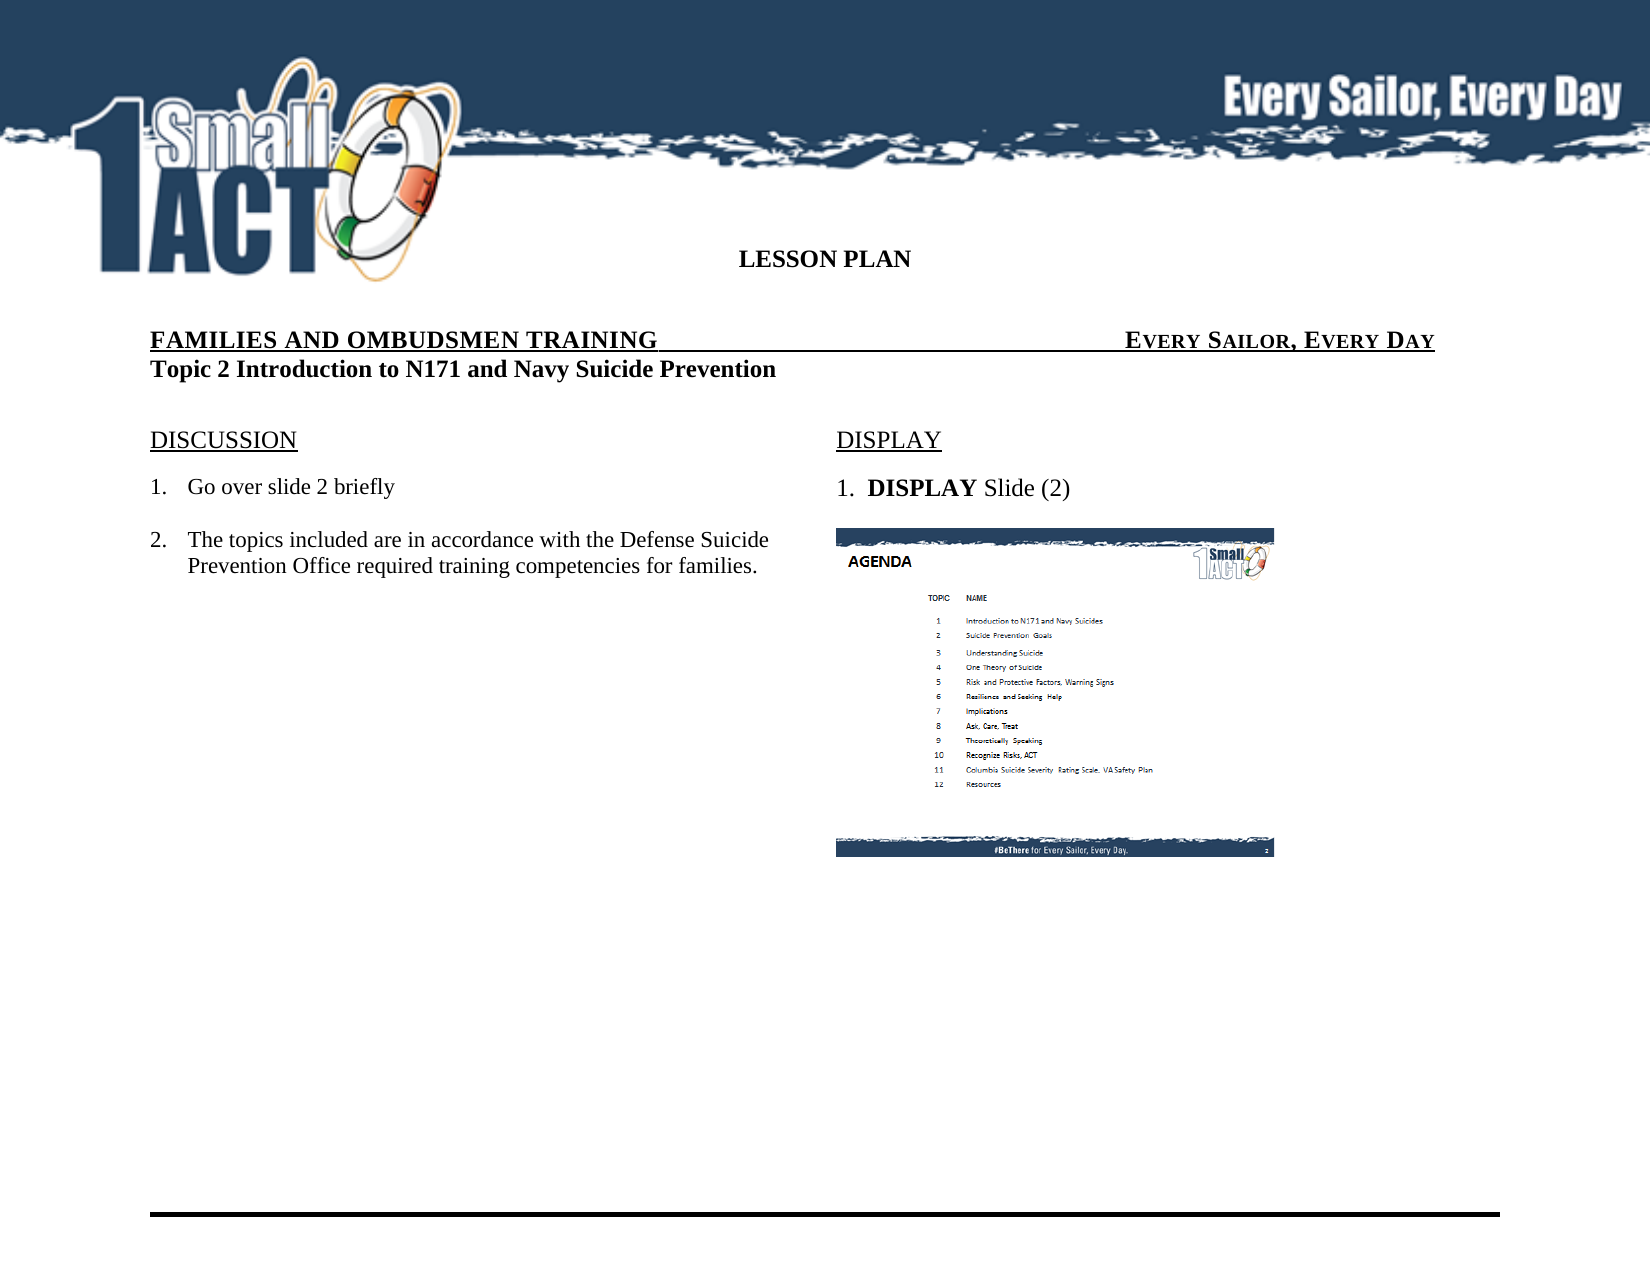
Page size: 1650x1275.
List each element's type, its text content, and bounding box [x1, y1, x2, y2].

text LESSON PLAN [150, 244, 1500, 273]
table_header DISCUSSION [139, 425, 825, 473]
text FAMILIES AND OMBUDSMEN TRAINING Every Sailor, Every Day [150, 325, 1500, 354]
table_header DISPLAY [825, 425, 1511, 473]
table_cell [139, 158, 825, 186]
picture [0, 0, 1650, 284]
text Topic 2 Introduction to N171 and Navy Suicide Prevention [150, 354, 1500, 383]
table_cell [139, 473, 825, 1116]
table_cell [825, 158, 1511, 186]
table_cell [825, 473, 1511, 1116]
picture [836, 528, 1275, 857]
